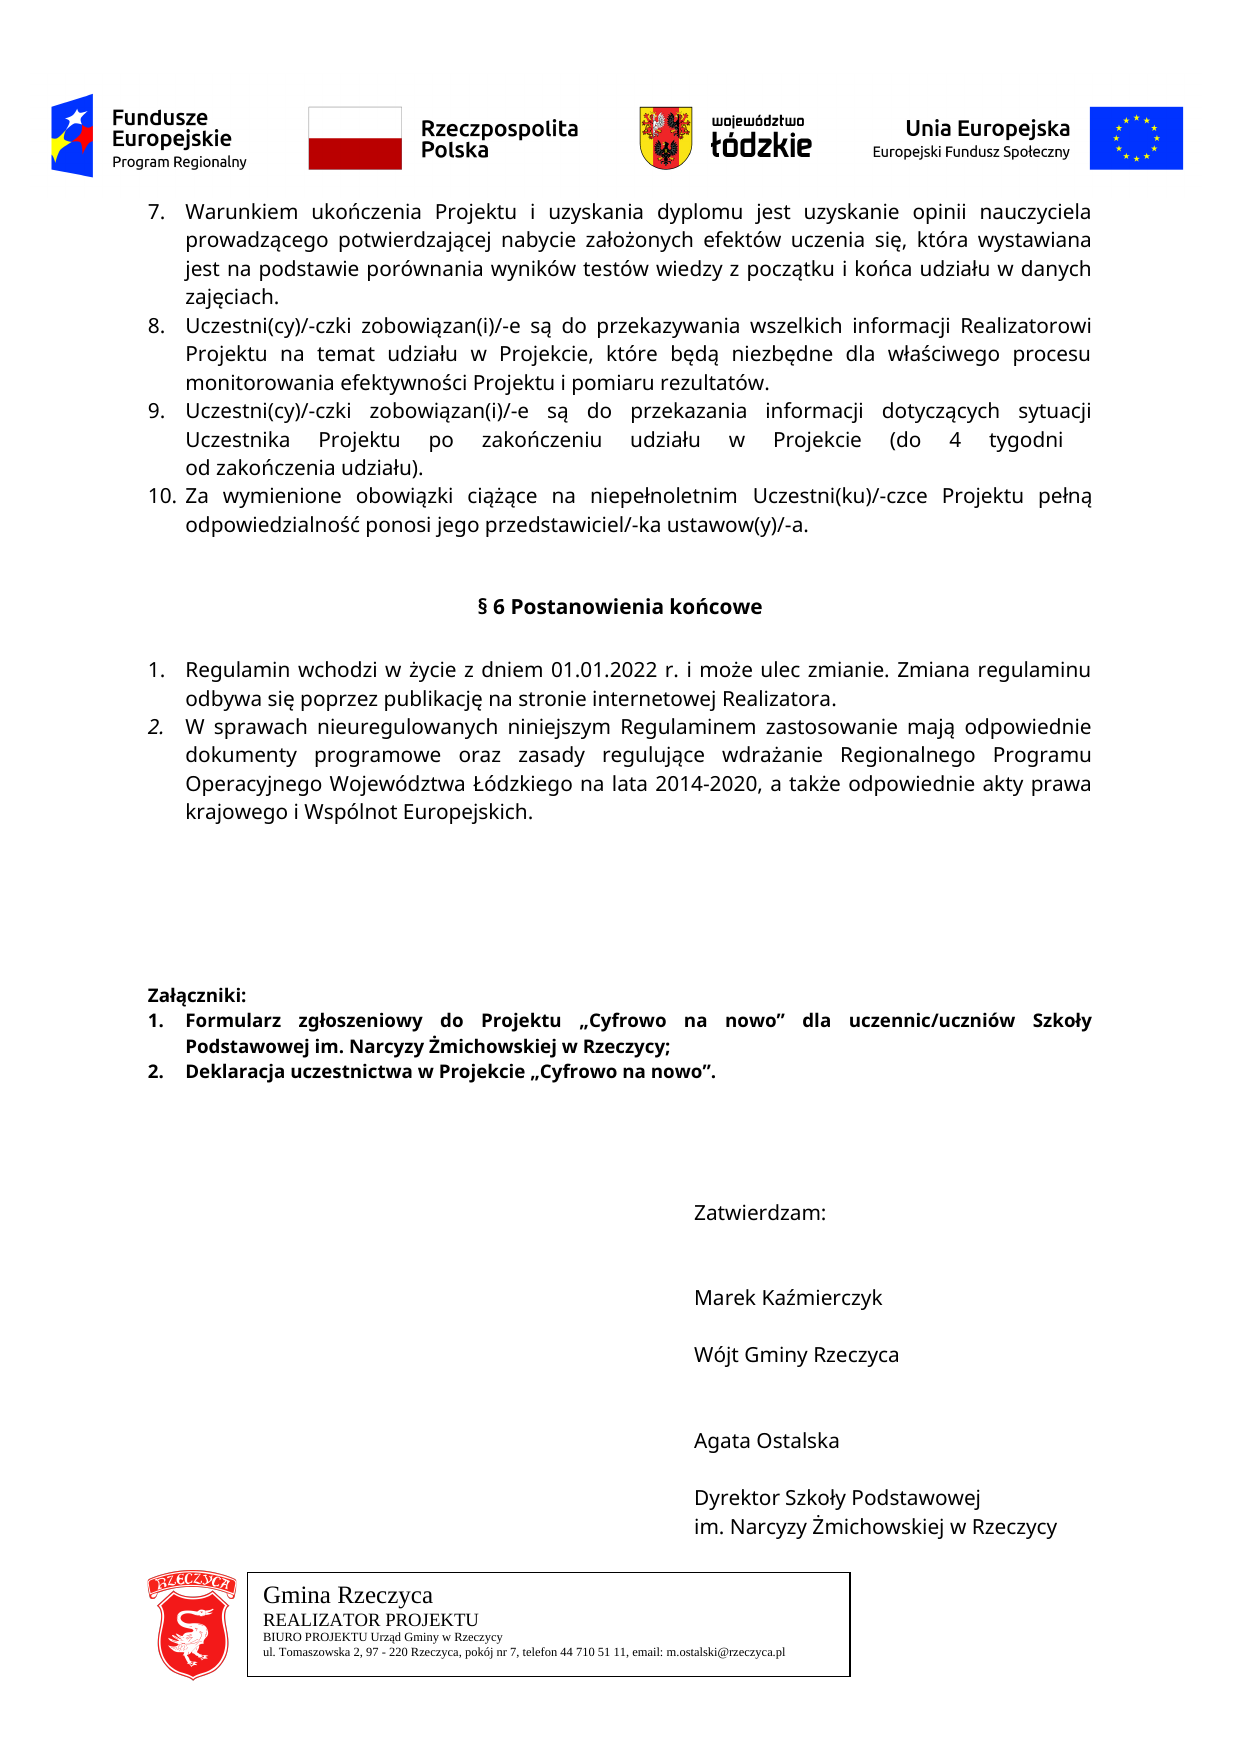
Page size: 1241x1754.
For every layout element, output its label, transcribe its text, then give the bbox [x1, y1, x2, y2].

text im. Narcyzy Żmichowskiej w Rzeczycy [694, 1512, 1093, 1540]
list Uczestni(cy)/-czki zobowiązan(i)/-e są do przekazywania wszelkich informacji Realizatorowi Projektu na temat udziału w Projekcie, które będą niezbędne dla właściwego procesu monitorowania efektywności Projektu i pomiaru rezultatów. [148, 311, 1093, 396]
picture [29, 73, 1203, 198]
text Załączniki: [148, 982, 1093, 1007]
text Dyrektor Szkoły Podstawowej [694, 1483, 1093, 1512]
list Uczestni(cy)/-czki zobowiązan(i)/-e są do przekazania informacji dotyczących sytuacji Uczestnika Projektu po zakończeniu udziału w Projekcie (do 4 tygodni od zakończenia udziału). [148, 396, 1093, 482]
list Formularz zgłoszeniowy do Projektu „Cyfrowo na nowo” dla uczennic/uczniów Szkoły Podstawowej im. Narcyzy Żmichowskiej w Rzeczycy; [148, 1007, 1093, 1058]
list Za wymienione obowiązki ciążące na niepełnoletnim Uczestni(ku)/-czce Projektu pełną odpowiedzialność ponosi jego przedstawiciel/-ka ustawow(y)/-a. [148, 482, 1093, 538]
text Agata Ostalska [694, 1427, 1093, 1455]
text Wójt Gminy Rzeczyca [694, 1341, 1093, 1369]
picture [147, 1570, 237, 1681]
list Warunkiem ukończenia Projektu i uzyskania dyplomu jest uzyskanie opinii nauczyciela prowadzącego potwierdzającej nabycie założonych efektów uczenia się, która wystawiana jest na podstawie porównania wyników testów wiedzy z początku i końca udziału w danych zajęciach. [148, 198, 1093, 311]
list Deklaracja uczestnictwa w Projekcie „Cyfrowo na nowo”. [148, 1058, 1093, 1084]
text Zatwierdzam: [694, 1198, 1093, 1226]
list Regulamin wchodzi w życie z dniem 01.01.2022 r. i może ulec zmianie. Zmiana regulaminu odbywa się poprzez publikację na stronie internetowej Realizatora. [148, 655, 1093, 712]
text § 6 Postanowienia końcowe [148, 592, 1093, 620]
text Marek Kaźmierczyk [694, 1255, 1093, 1312]
list W sprawach nieuregulowanych niniejszym Regulaminem zastosowanie mają odpowiednie dokumenty programowe oraz zasady regulujące wdrażanie Regionalnego Programu Operacyjnego Województwa Łódzkiego na lata 2014-2020, a także odpowiednie akty prawa krajowego i Wspólnot Europejskich. [148, 712, 1093, 826]
